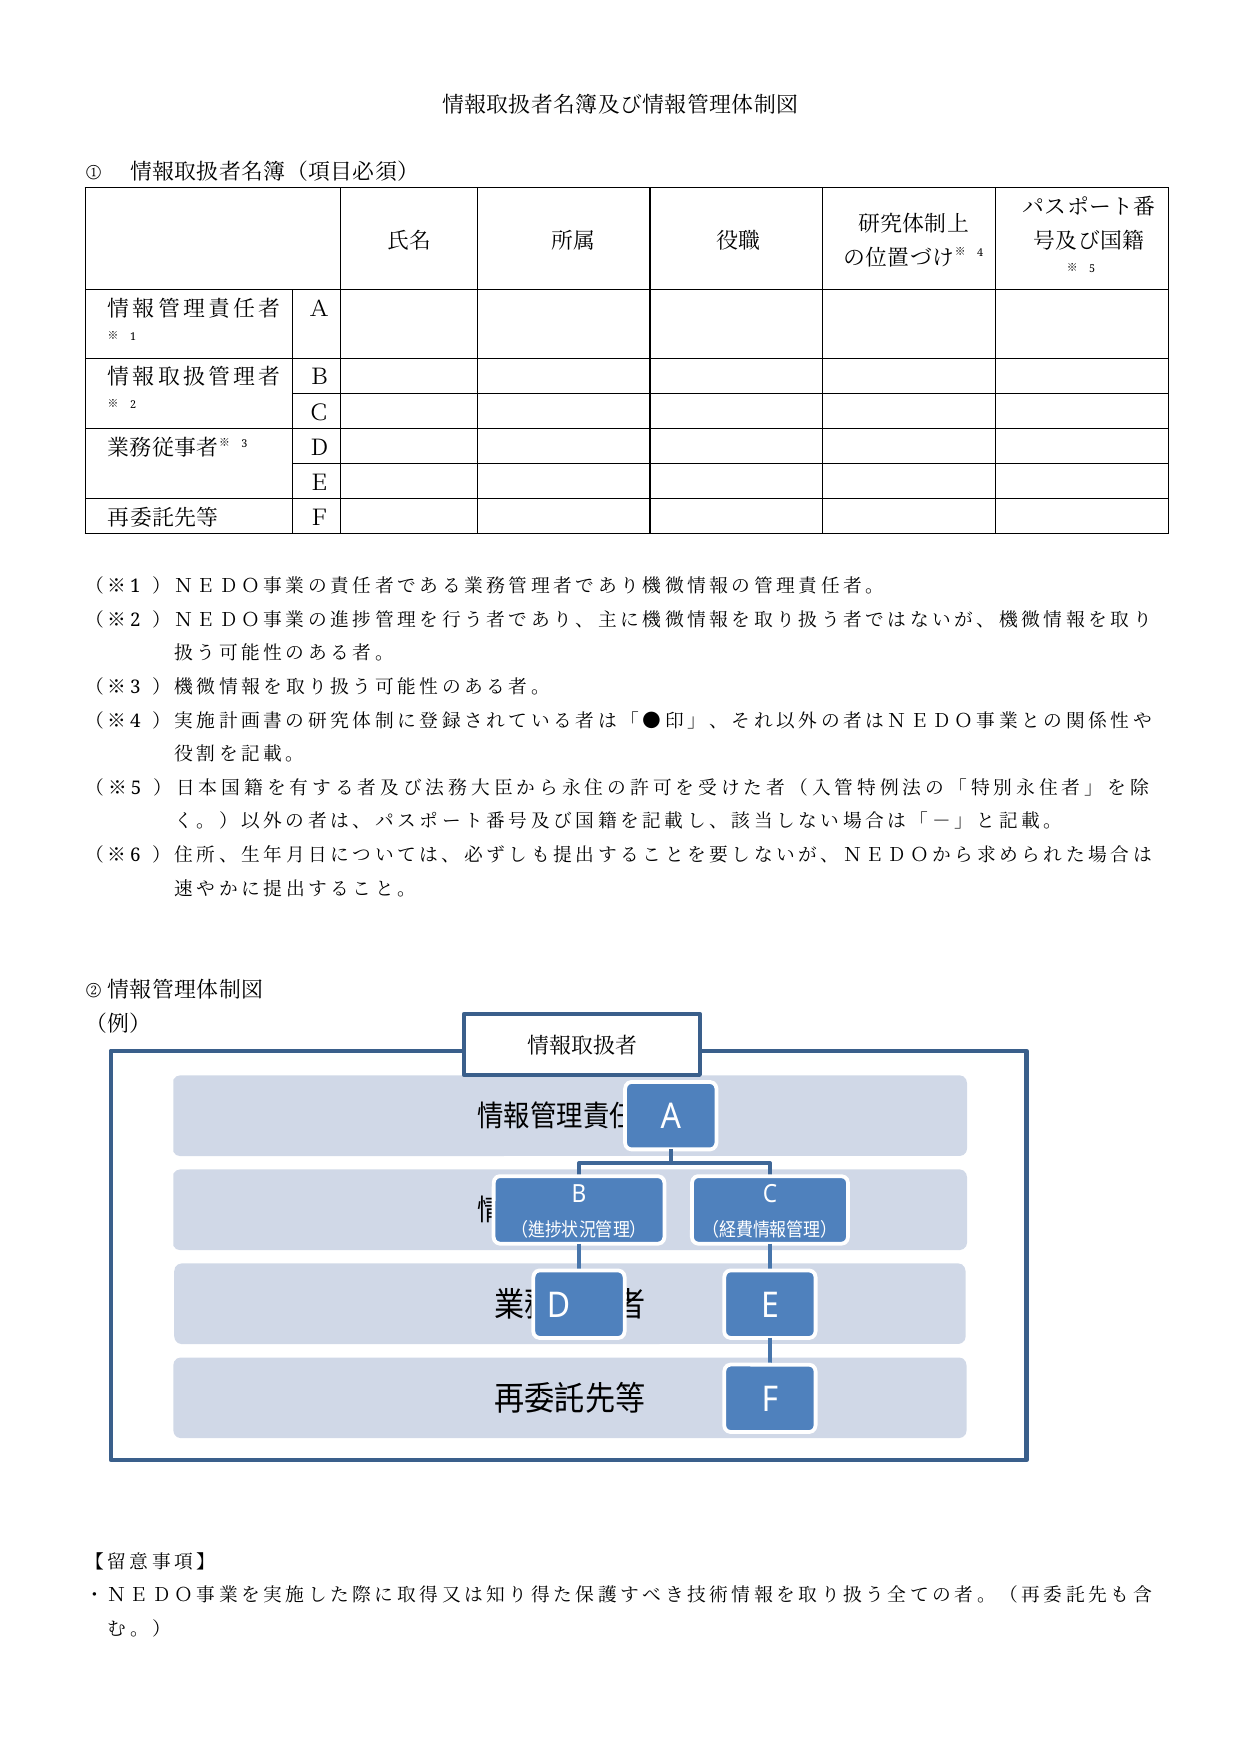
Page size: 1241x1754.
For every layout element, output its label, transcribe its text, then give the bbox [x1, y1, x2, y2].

table_cell [478, 394, 649, 428]
table_cell Ａ [293, 290, 340, 357]
table_cell [996, 290, 1168, 357]
table_cell [478, 499, 649, 533]
table_cell 情報管理責任者※1 [86, 290, 292, 357]
table_cell [823, 359, 995, 393]
table_cell Ｄ [293, 429, 340, 463]
table_cell Ｃ [293, 394, 340, 428]
text （※4）実施計画書の研究体制に登録されている者は「●印」、それ以外の者はＮＥＤＯ事業との関係性や役割を記載。 [85, 702, 1155, 769]
text （※2）ＮＥＤＯ事業の進捗管理を行う者であり、主に機微情報を取り扱う者ではないが、機微情報を取り扱う可能性のある者。 [85, 601, 1155, 668]
table_cell [478, 359, 649, 393]
text （※6）住所、生年月日については、必ずしも提出することを要しないが、ＮＥＤＯから求められた場合は速やかに提出すること。 [85, 837, 1155, 904]
text （※3）機微情報を取り扱う可能性のある者。 [85, 668, 1155, 702]
table_cell [651, 359, 822, 393]
table_cell [996, 359, 1168, 393]
list 情報取扱者名簿（項目必須） [85, 153, 1155, 187]
table_cell [823, 290, 995, 357]
text ②情報管理体制図 [85, 971, 1155, 1005]
text 【留意事項】 [85, 1543, 1155, 1577]
table_cell [996, 464, 1168, 498]
table_cell [341, 464, 477, 498]
table_cell 情報取扱管理者※2 [86, 359, 292, 428]
table_cell [651, 290, 822, 357]
table_cell 業務従事者※3 [86, 429, 292, 498]
table_cell [341, 359, 477, 393]
table_cell [823, 499, 995, 533]
table_cell [651, 429, 822, 463]
table_cell [996, 499, 1168, 533]
table_cell [996, 394, 1168, 428]
table_cell [996, 429, 1168, 463]
text 情報取扱者名簿及び情報管理体制図 [85, 86, 1155, 120]
table_header [86, 188, 340, 289]
table_header 研究体制上 の位置づけ※4 [823, 188, 995, 289]
table_header 所属 [478, 188, 649, 289]
table_cell [341, 394, 477, 428]
table_cell [478, 290, 649, 357]
table_cell [823, 429, 995, 463]
table_header パスポート番号及び国籍※5 [996, 188, 1168, 289]
table_cell [341, 429, 477, 463]
text ・ＮＥＤＯ事業を実施した際に取得又は知り得た保護すべき技術情報を取り扱う全ての者。（再委託先も含む。） [85, 1577, 1155, 1644]
table_cell [651, 464, 822, 498]
table_cell 再委託先等 [86, 499, 292, 533]
table_header 氏名 [341, 188, 477, 289]
table_cell [341, 290, 477, 357]
table_cell [341, 499, 477, 533]
table_cell Ｂ [293, 359, 340, 393]
text （※1）ＮＥＤＯ事業の責任者である業務管理者であり機微情報の管理責任者。 [85, 567, 1155, 601]
table_cell [651, 394, 822, 428]
table_cell [823, 464, 995, 498]
table_cell [478, 429, 649, 463]
table_cell [478, 464, 649, 498]
text （例） [85, 1005, 1155, 1038]
text （※5）日本国籍を有する者及び法務大臣から永住の許可を受けた者（入管特例法の「特別永住者」を除く。）以外の者は、パスポート番号及び国籍を記載し、該当しない場合は「－」と記載。 [85, 769, 1155, 837]
table_cell [651, 499, 822, 533]
table_cell Ｅ [293, 464, 340, 498]
table_cell [823, 394, 995, 428]
table_cell Ｆ [293, 499, 340, 533]
table_header 役職 [651, 188, 822, 289]
